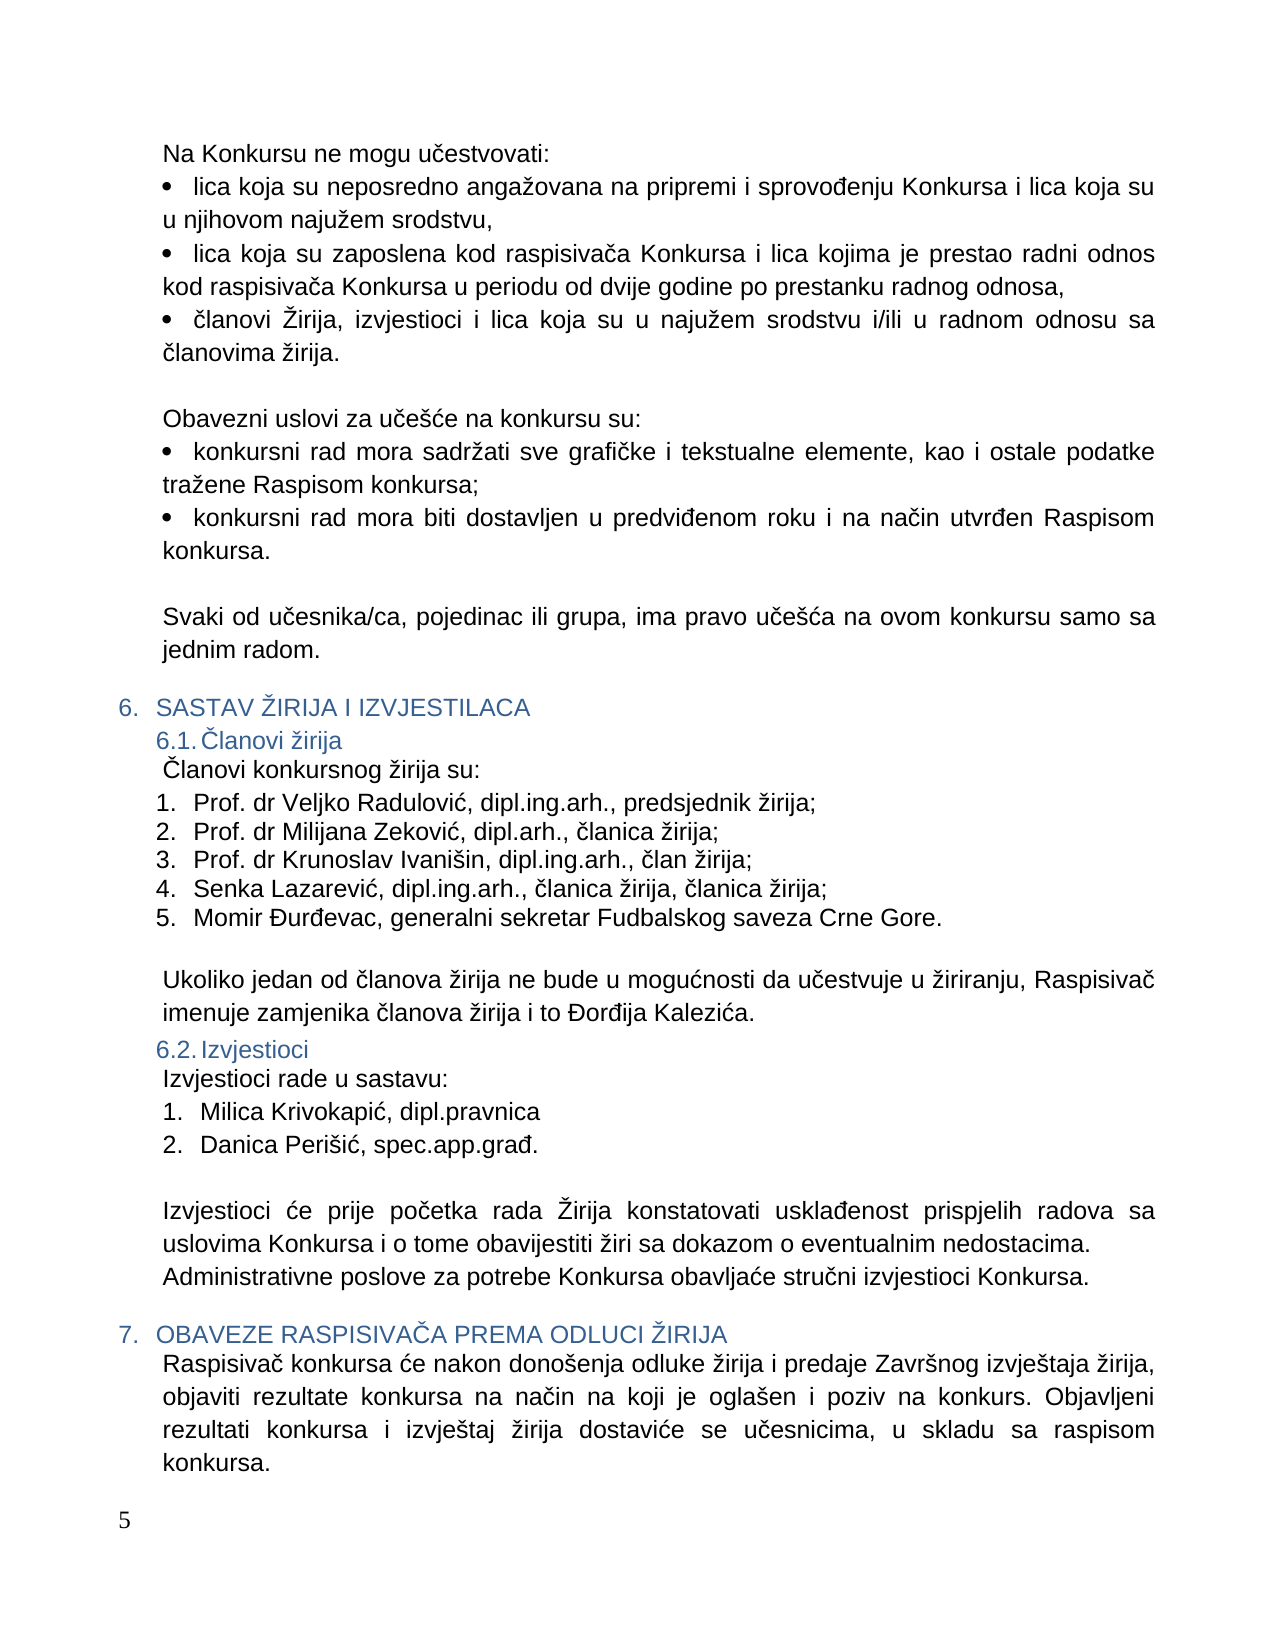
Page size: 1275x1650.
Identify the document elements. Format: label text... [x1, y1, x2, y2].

list lica koja su neposredno angažovana na pripremi i sprovođenju Konkursa i lica koja su u njihovom najužem srodstvu, [162, 172, 1157, 234]
subtitle Izvjestioci [156, 1035, 1157, 1064]
list konkursni rad mora sadržati sve grafičke i tekstualne elemente, kao i ostale podatke tražene Raspisom konkursa; [162, 437, 1157, 499]
subtitle OBAVEZE RASPISIVAČA PREMA ODLUCI ŽIRIJA [118, 1320, 1157, 1348]
list konkursni rad mora biti dostavljen u predviđenom roku i na način utvrđen Raspisom konkursa. [162, 503, 1157, 565]
text Obavezni uslovi za učešće na konkursu su: [162, 404, 1157, 433]
text Svaki od učesnika/ca, pojedinac ili grupa, ima pravo učešća na ovom konkursu samo sa jednim radom. [162, 602, 1157, 664]
text Izvjestioci će prije početka rada Žirija konstatovati usklađenost prispjelih radova sa uslovima Konkursa i o tome obavijestiti žiri sa dokazom o eventualnim nedostacima. [162, 1196, 1157, 1257]
subtitle Članovi žirija [156, 726, 1157, 755]
list Prof. dr Veljko Radulović, dipl.ing.arh., predsjednik žirija; [156, 788, 1157, 817]
list Momir Đurđevac, generalni sekretar Fudbalskog saveza Crne Gore. [156, 903, 1157, 932]
text Raspisivač konkursa će nakon donošenja odluke žirija i predaje Završnog izvještaja žirija, objaviti rezultate konkursa na način na koji je oglašen i poziv na konkurs. Objavljeni rezultati konkursa i izvještaj žirija dostaviće se učesnicima, u skladu sa raspisom konkursa. [162, 1348, 1157, 1476]
subtitle SASTAV ŽIRIJA I IZVJESTILACA [118, 693, 1157, 722]
list Senka Lazarević, dipl.ing.arh., članica žirija, članica žirija; [156, 874, 1157, 903]
text Izvjestioci rade u sastavu: [162, 1064, 1157, 1092]
list članovi Žirija, izvjestioci i lica koja su u najužem srodstvu i/ili u radnom odnosu sa članovima žirija. [162, 305, 1157, 367]
list lica koja su zaposlena kod raspisivača Konkursa i lica kojima je prestao radni odnos kod raspisivača Konkursa u periodu od dvije godine po prestanku radnog odnosa, [162, 238, 1157, 300]
list Prof. dr Milijana Zeković, dipl.arh., članica žirija; [156, 817, 1157, 845]
text Ukoliko jedan od članova žirija ne bude u mogućnosti da učestvuje u žiriranju, Raspisivač imenuje zamjenika članova žirija i to Đorđija Kalezića. [162, 965, 1157, 1026]
list Danica Perišić, spec.app.građ. [162, 1130, 1157, 1158]
text Na Konkursu ne mogu učestvovati: [162, 139, 1157, 168]
list Prof. dr Krunoslav Ivanišin, dipl.ing.arh., član žirija; [156, 845, 1157, 874]
list Milica Krivokapić, dipl.pravnica [162, 1097, 1157, 1125]
text Administrativne poslove za potrebe Konkursa obavljaće stručni izvjestioci Konkursa. [162, 1262, 1157, 1291]
text Članovi konkursnog žirija su: [162, 755, 1157, 784]
